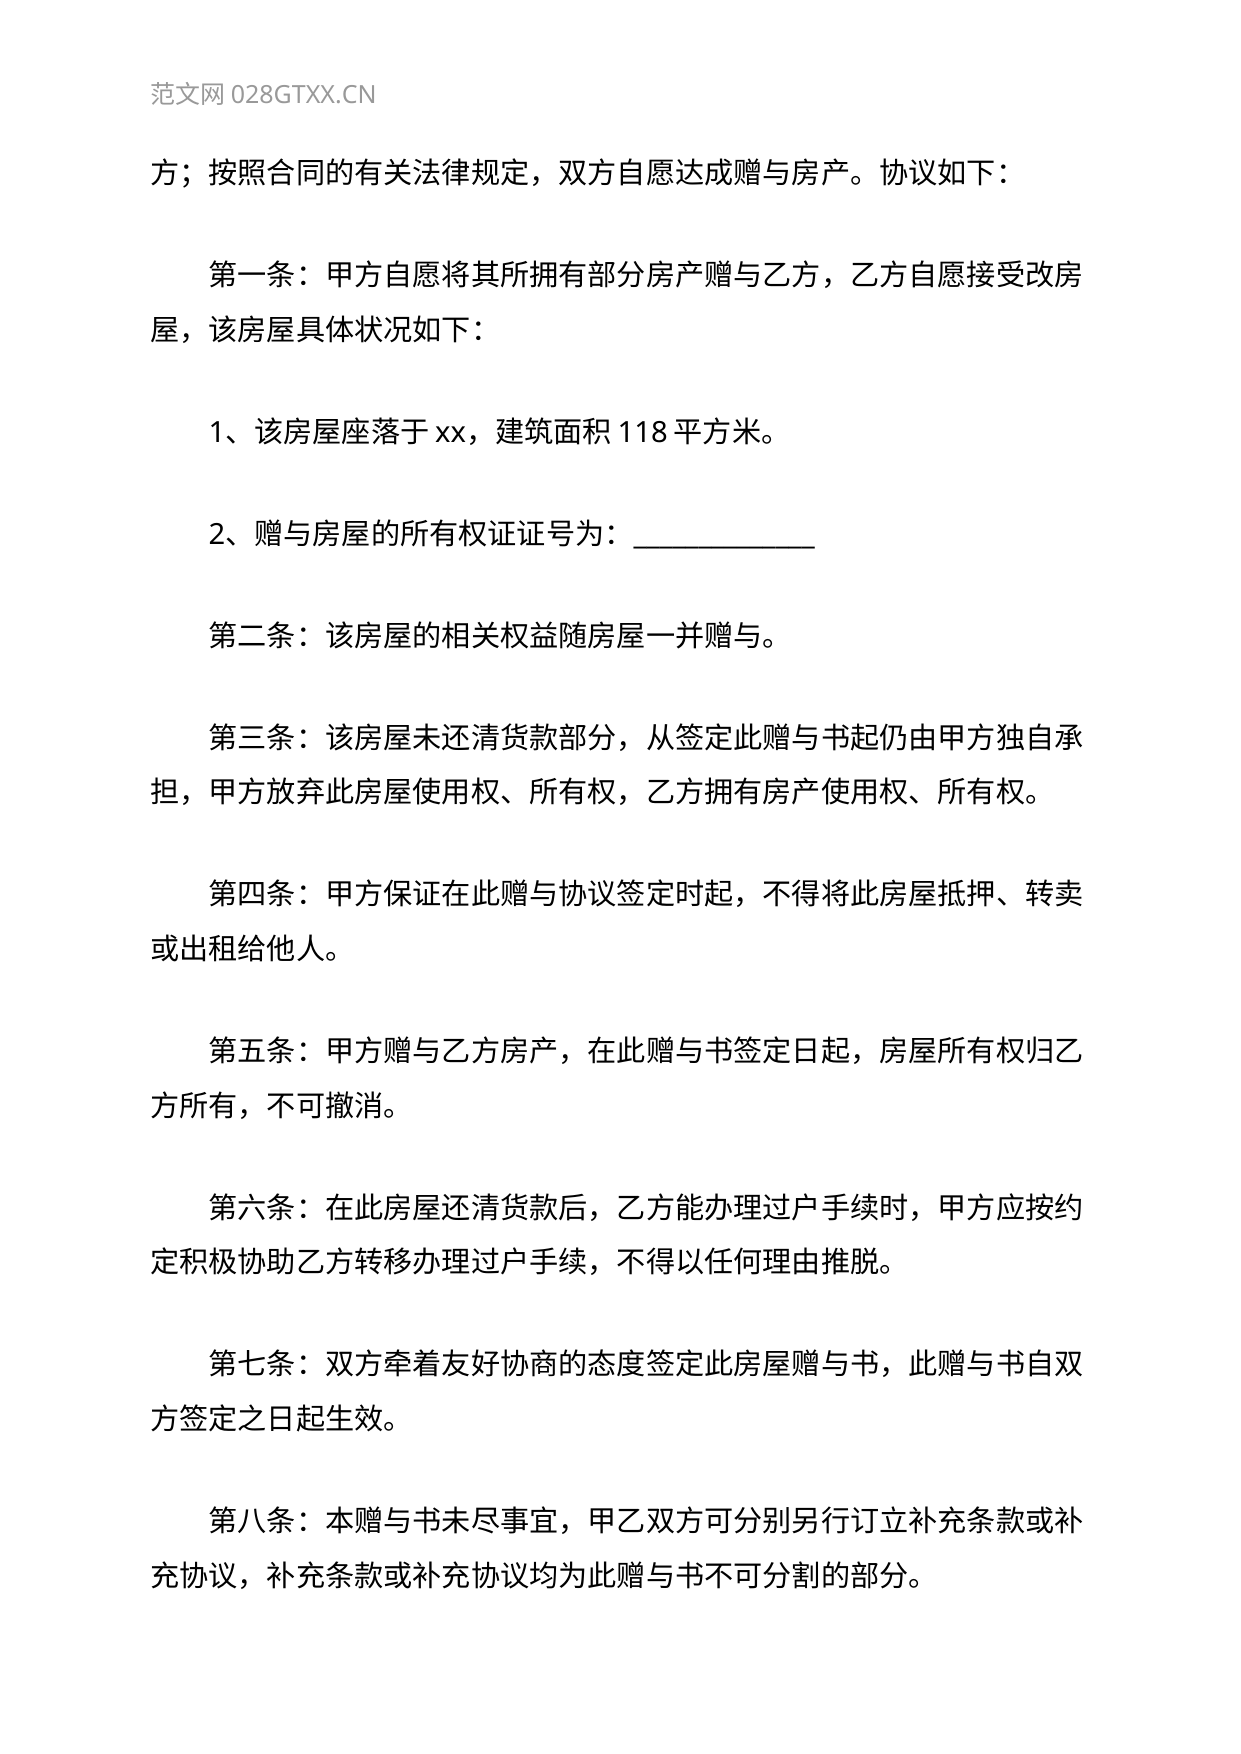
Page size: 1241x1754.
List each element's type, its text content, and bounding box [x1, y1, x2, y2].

text 第四条：甲方保证在此赠与协议签定时起，不得将此房屋抵押、转卖或出租给他人。 [150, 871, 1090, 968]
text 第三条：该房屋未还清货款部分，从签定此赠与书起仍由甲方独自承担，甲方放弃此房屋使用权、所有权，乙方拥有房产使用权、所有权。 [150, 714, 1090, 811]
text 1、该房屋座落于xx，建筑面积118平方米。 [150, 408, 1090, 451]
text 第一条：甲方自愿将其所拥有部分房产赠与乙方，乙方自愿接受改房屋，该房屋具体状况如下： [150, 252, 1090, 349]
text 2、赠与房屋的所有权证证号为：______________ [150, 510, 1090, 553]
text 第五条：甲方赠与乙方房产，在此赠与书签定日起，房屋所有权归乙方所有，不可撤消。 [150, 1027, 1090, 1125]
text 第二条：该房屋的相关权益随房屋一并赠与。 [150, 612, 1090, 655]
text 第八条：本赠与书未尽事宜，甲乙双方可分别另行订立补充条款或补充协议，补充条款或补充协议均为此赠与书不可分割的部分。 [150, 1497, 1090, 1595]
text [150, 150, 1090, 192]
text 第七条：双方牵着友好协商的态度签定此房屋赠与书，此赠与书自双方签定之日起生效。 [150, 1341, 1090, 1438]
text 第六条：在此房屋还清货款后，乙方能办理过户手续时，甲方应按约定积极协助乙方转移办理过户手续，不得以任何理由推脱。 [150, 1184, 1090, 1281]
